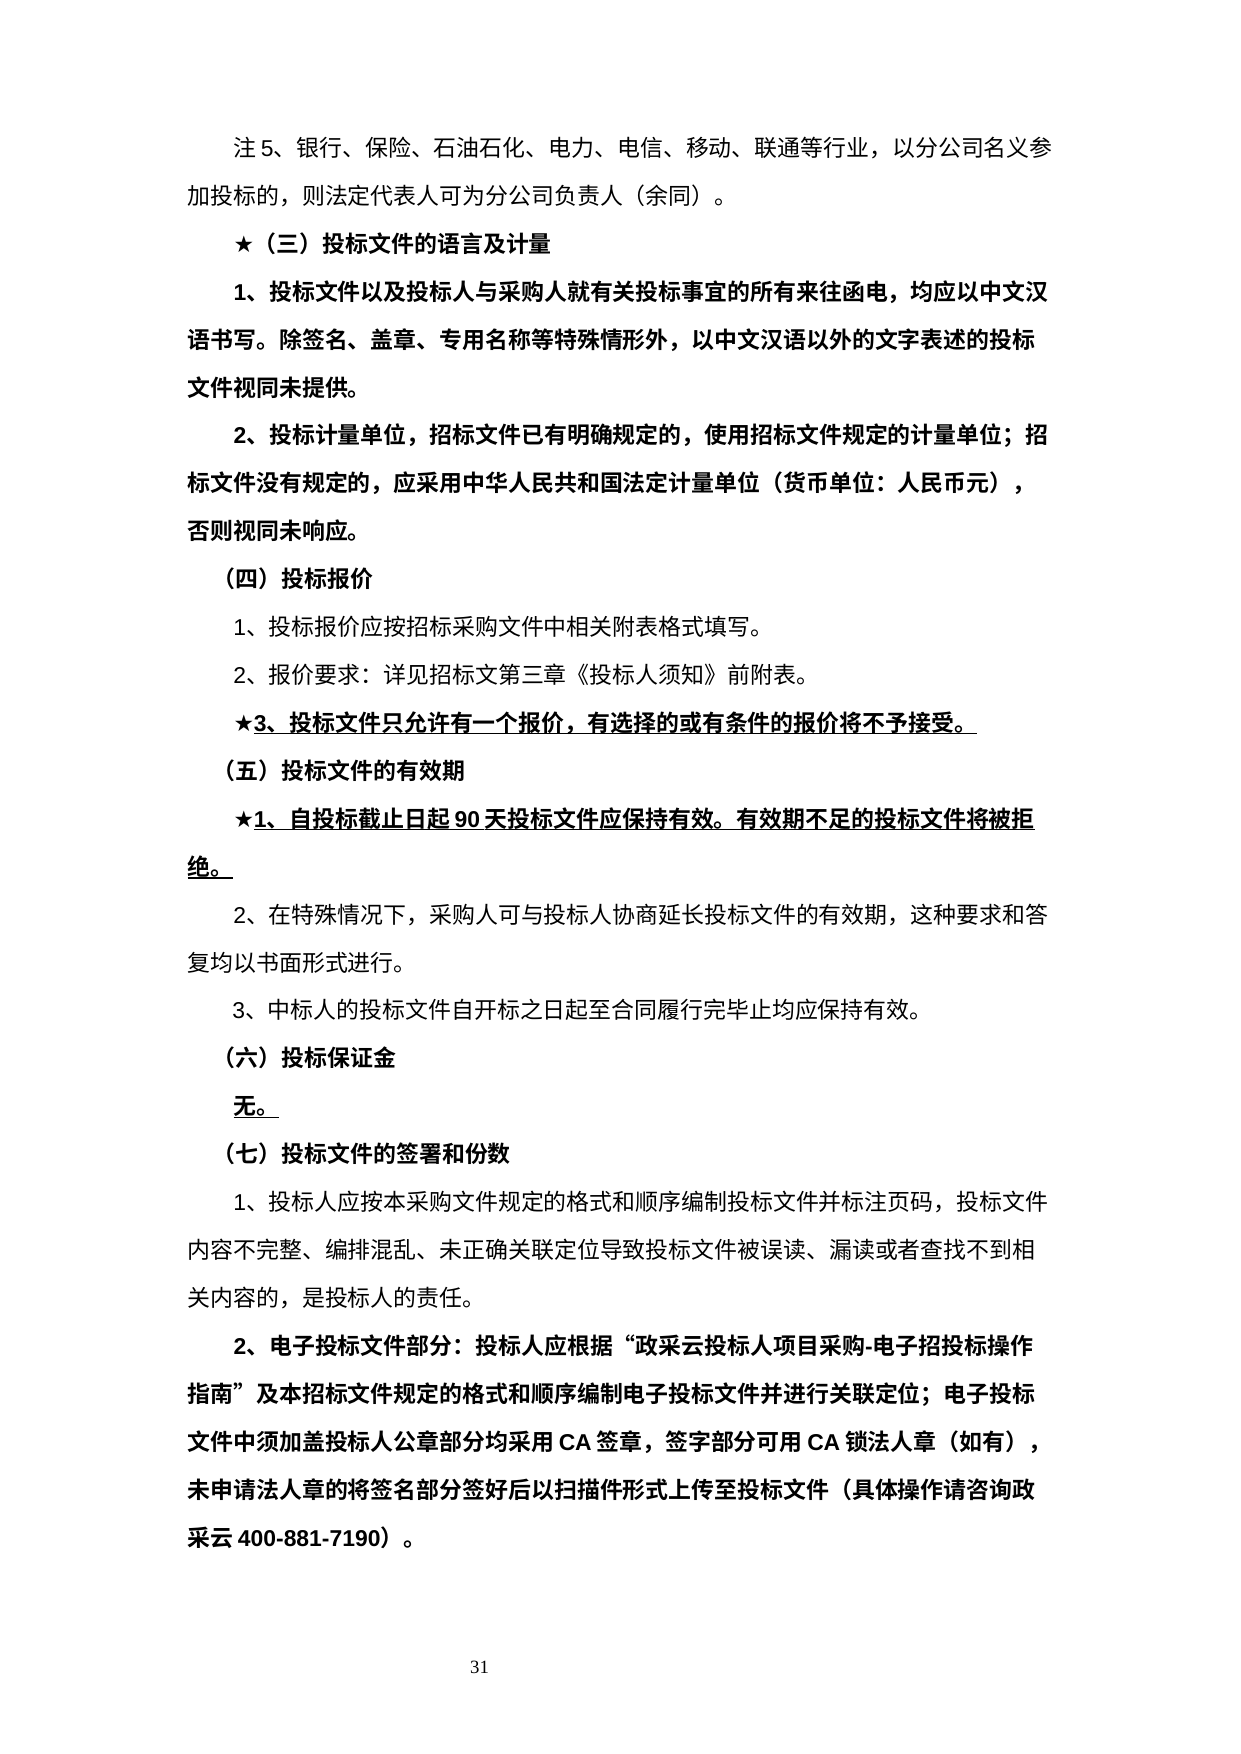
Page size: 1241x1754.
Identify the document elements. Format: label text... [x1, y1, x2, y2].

text 1、投标人应按本采购文件规定的格式和顺序编制投标文件并标注页码，投标文件内容不完整、编排混乱、未正确关联定位导致投标文件被误读、漏读或者查找不到相关内容的，是投标人的责任。 [187, 1172, 1053, 1316]
text （五）投标文件的有效期 [187, 741, 1053, 789]
text ★（三）投标文件的语言及计量 [187, 214, 1053, 262]
text ★3、投标文件只允许有一个报价，有选择的或有条件的报价将不予接受。 [187, 693, 1053, 741]
text 无。 [187, 1076, 1053, 1124]
text 3、中标人的投标文件自开标之日起至合同履行完毕止均应保持有效。 [187, 981, 1053, 1028]
text 2、在特殊情况下，采购人可与投标人协商延长投标文件的有效期，这种要求和答复均以书面形式进行。 [187, 885, 1053, 981]
text 1、投标文件以及投标人与采购人就有关投标事宜的所有来往函电，均应以中文汉语书写。除签名、盖章、专用名称等特殊情形外，以中文汉语以外的文字表述的投标文件视同未提供。 [187, 262, 1053, 406]
text 2、电子投标文件部分：投标人应根据“政采云投标人项目采购-电子招投标操作指南”及本招标文件规定的格式和顺序编制电子投标文件并进行关联定位；电子投标文件中须加盖投标人公章部分均采用CA签章，签字部分可用CA锁法人章（如有），未申请法人章的将签名部分签好后以扫描件形式上传至投标文件（具体操作请咨询政采云400-881-7190）。 [187, 1316, 1053, 1556]
text （四）投标报价 [187, 549, 1053, 597]
text 注5、银行、保险、石油石化、电力、电信、移动、联通等行业，以分公司名义参加投标的，则法定代表人可为分公司负责人（余同）。 [187, 118, 1053, 214]
text （六）投标保证金 [187, 1028, 1053, 1076]
text 2、投标计量单位，招标文件已有明确规定的，使用招标文件规定的计量单位；招标文件没有规定的，应采用中华人民共和国法定计量单位（货币单位：人民币元），否则视同未响应。 [187, 406, 1053, 549]
text 2、报价要求：详见招标文第三章《投标人须知》前附表。 [233, 645, 1053, 693]
text 1、投标报价应按招标采购文件中相关附表格式填写。 [233, 597, 1053, 645]
subtitle （七）投标文件的签署和份数 [187, 1124, 1053, 1172]
text ★1、自投标截止日起90天投标文件应保持有效。有效期不足的投标文件将被拒绝。 [187, 789, 1053, 885]
